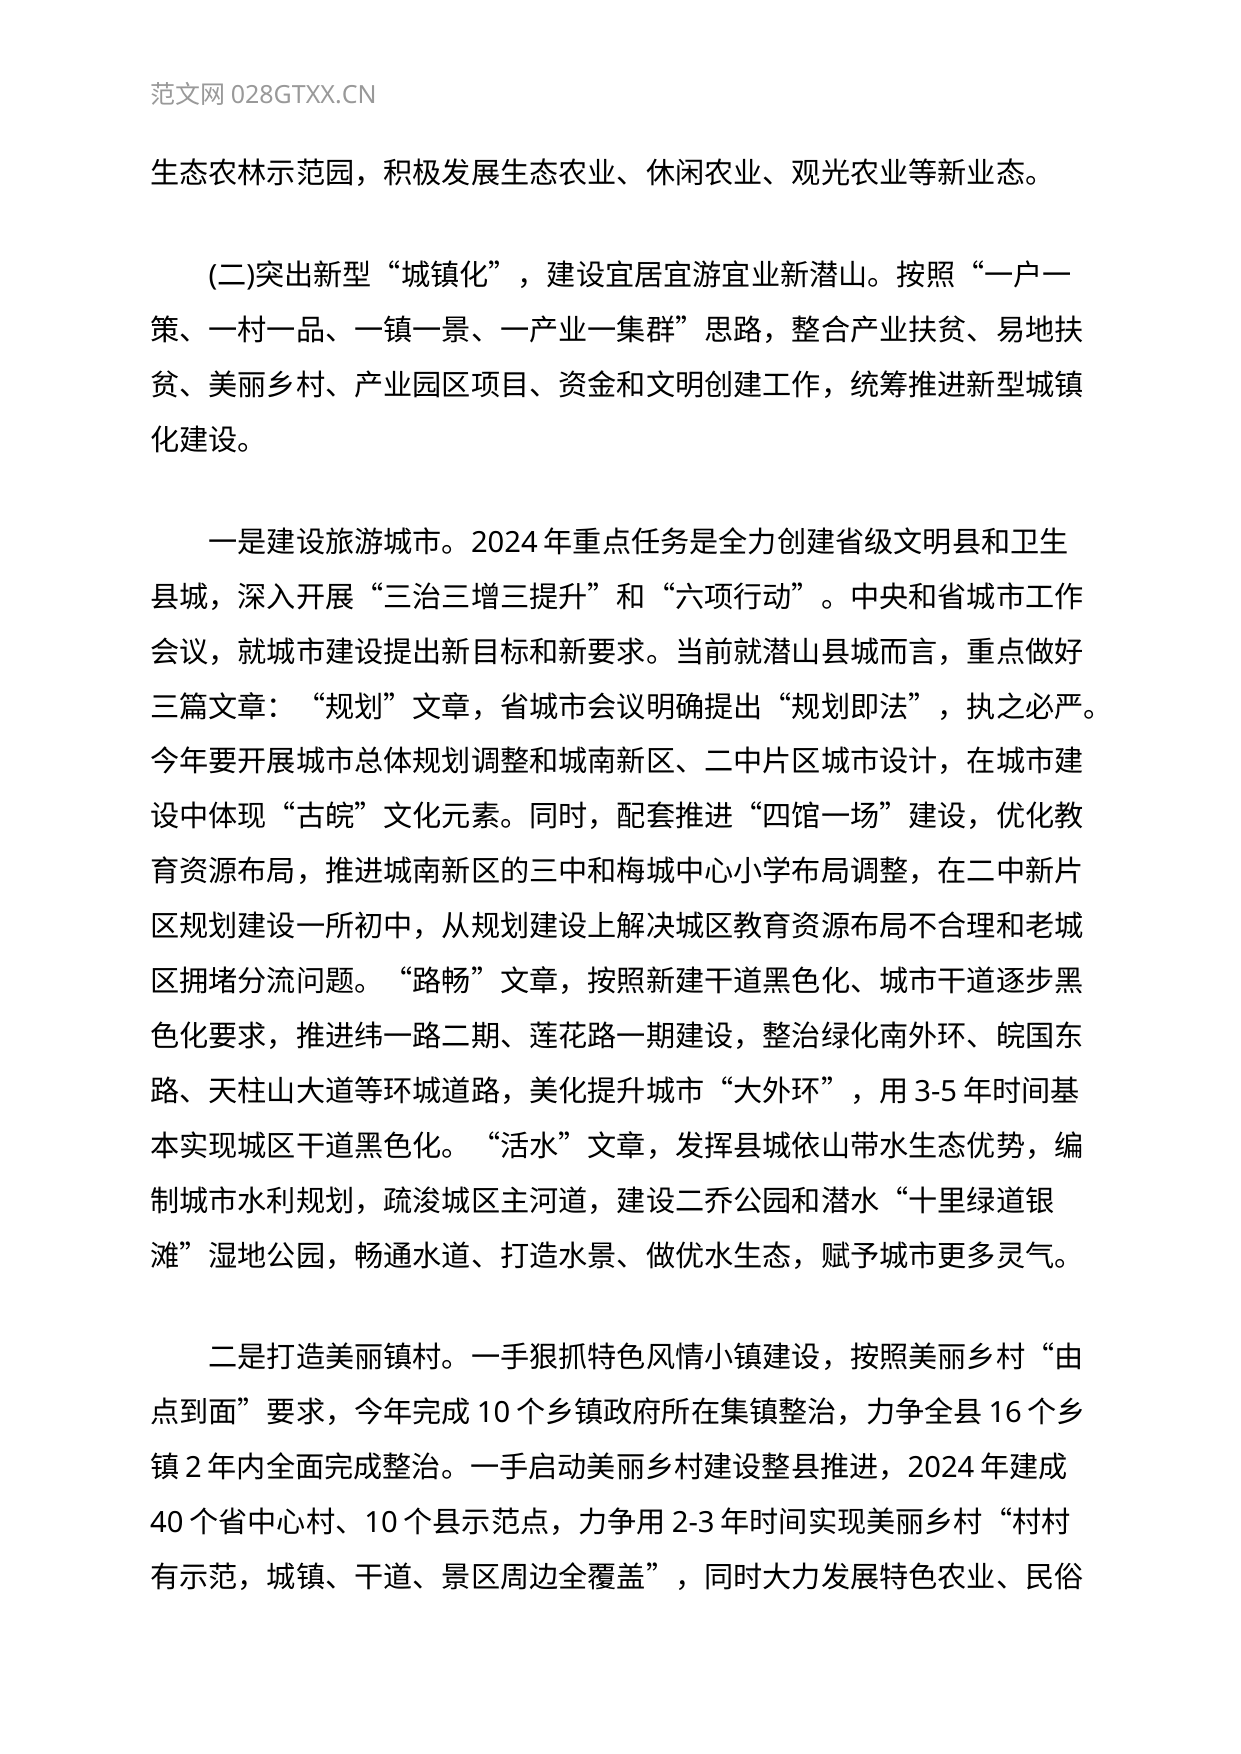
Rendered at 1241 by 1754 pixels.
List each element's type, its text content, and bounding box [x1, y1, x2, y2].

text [150, 150, 1090, 192]
text (二)突出新型“城镇化”，建设宜居宜游宜业新潜山。按照“一户一策、一村一品、一镇一景、一产业一集群”思路，整合产业扶贫、易地扶贫、美丽乡村、产业园区项目、资金和文明创建工作，统筹推进新型城镇化建设。 [150, 252, 1090, 459]
text 一是建设旅游城市。2024年重点任务是全力创建省级文明县和卫生县城，深入开展“三治三增三提升”和“六项行动”。中央和省城市工作会议，就城市建设提出新目标和新要求。当前就潜山县城而言，重点做好三篇文章：“规划”文章，省城市会议明确提出“规划即法”，执之必严。今年要开展城市总体规划调整和城南新区、二中片区城市设计，在城市建设中体现“古皖”文化元素。同时，配套推进“四馆一场”建设，优化教育资源布局，推进城南新区的三中和梅城中心小学布局调整，在二中新片区规划建设一所初中，从规划建设上解决城区教育资源布局不合理和老城区拥堵分流问题。“路畅”文章，按照新建干道黑色化、城市干道逐步黑色化要求，推进纬一路二期、莲花路一期建设，整治绿化南外环、皖国东路、天柱山大道等环城道路，美化提升城市“大外环”，用3-5年时间基本实现城区干道黑色化。“活水”文章，发挥县城依山带水生态优势，编制城市水利规划，疏浚城区主河道，建设二乔公园和潜水“十里绿道银滩”湿地公园，畅通水道、打造水景、做优水生态，赋予城市更多灵气。 [150, 518, 1090, 1274]
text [150, 1334, 1090, 1596]
